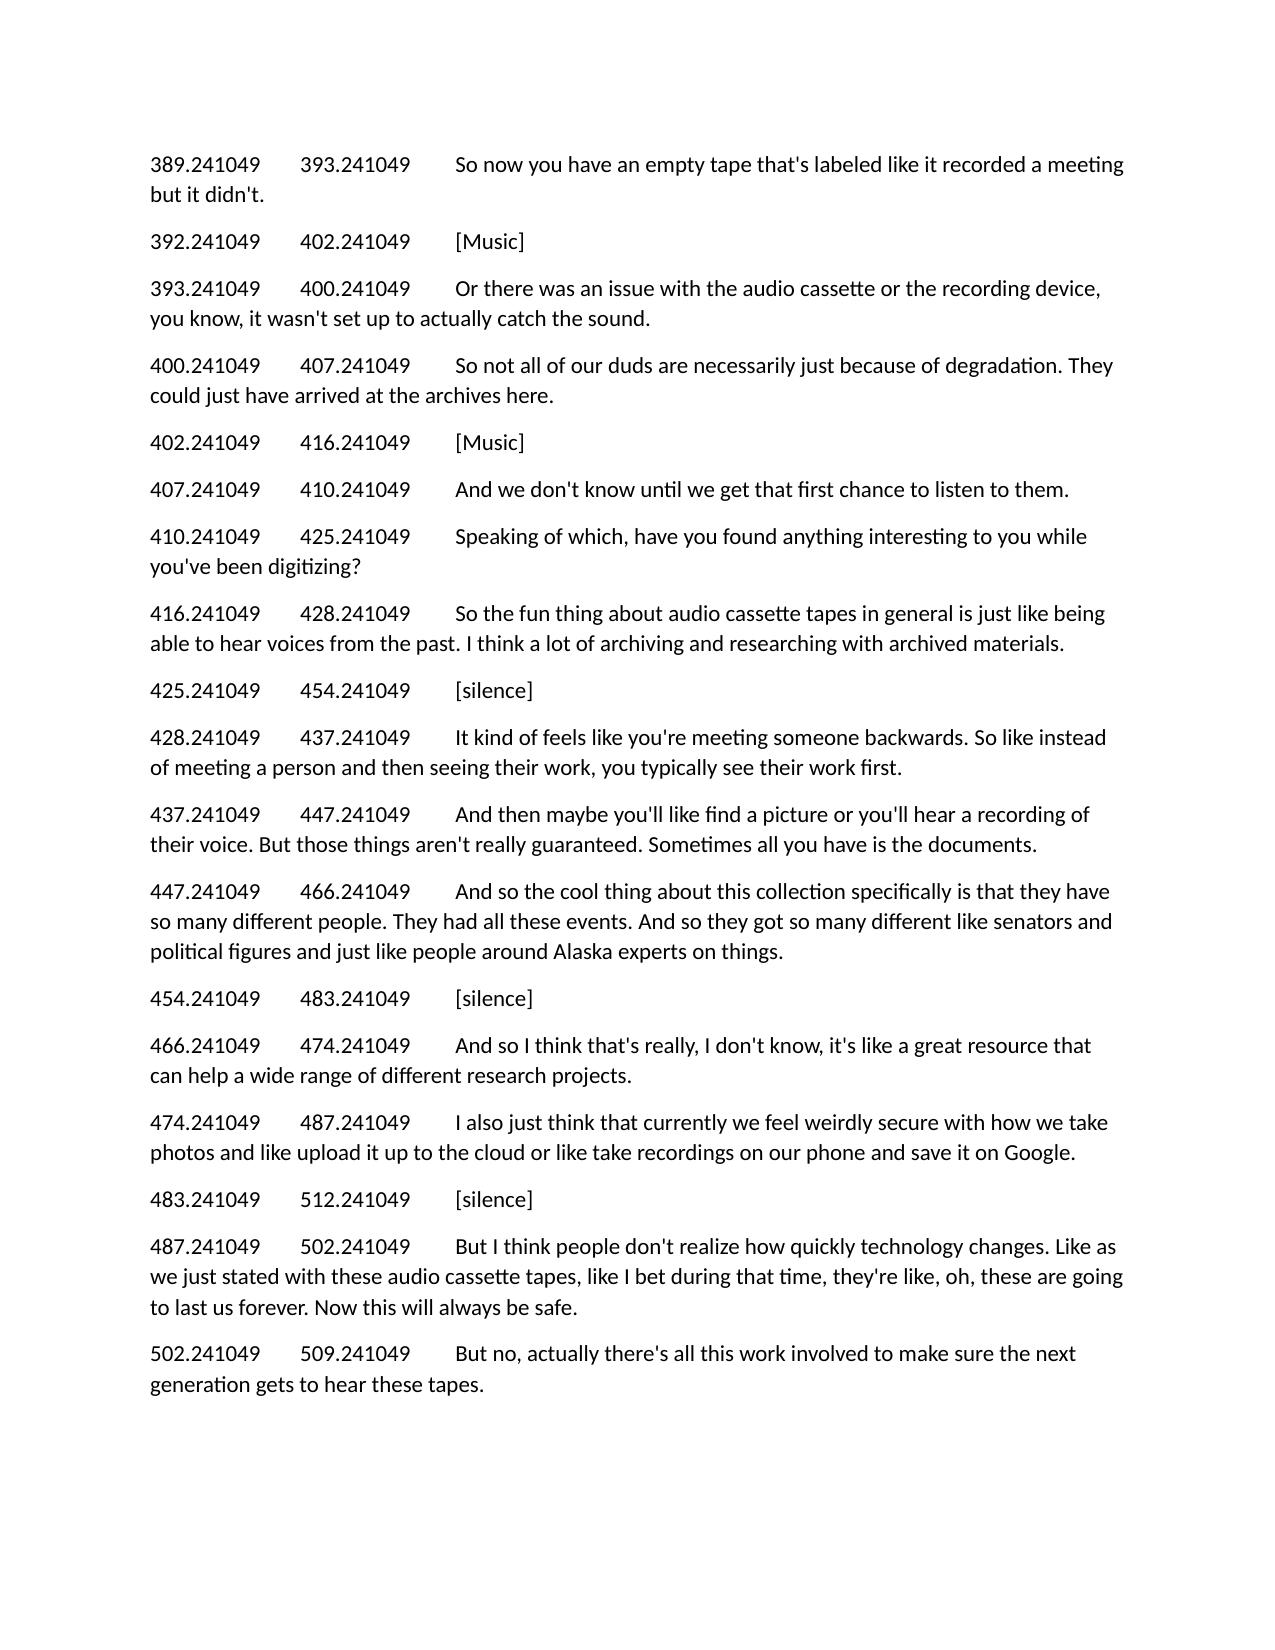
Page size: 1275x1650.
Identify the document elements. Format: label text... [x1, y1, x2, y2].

text 410.241049 425.241049 Speaking of which, have you found anything interesting to you while you've been digitizing? [150, 522, 1125, 580]
text 393.241049 400.241049 Or there was an issue with the audio cassette or the recording device, you know, it wasn't set up to actually catch the sound. [150, 274, 1125, 332]
text 447.241049 466.241049 And so the cool thing about this collection specifically is that they have so many different people. They had all these events. And so they got so many different like senators and political figures and just like people around Alaska experts on things. [150, 877, 1125, 966]
text 454.241049 483.241049 [silence] [150, 984, 1125, 1012]
text 402.241049 416.241049 [Music] [150, 428, 1125, 456]
text 407.241049 410.241049 And we don't know until we get that first chance to listen to them. [150, 475, 1125, 503]
text 428.241049 437.241049 It kind of feels like you're meeting someone backwards. So like instead of meeting a person and then seeing their work, you typically see their work first. [150, 723, 1125, 781]
text 466.241049 474.241049 And so I think that's really, I don't know, it's like a great resource that can help a wide range of different research projects. [150, 1031, 1125, 1089]
text 483.241049 512.241049 [silence] [150, 1185, 1125, 1213]
text 487.241049 502.241049 But I think people don't realize how quickly technology changes. Like as we just stated with these audio cassette tapes, like I bet during that time, they're like, oh, these are going to last us forever. Now this will always be safe. [150, 1232, 1125, 1321]
text 425.241049 454.241049 [silence] [150, 676, 1125, 704]
text 416.241049 428.241049 So the fun thing about audio cassette tapes in general is just like being able to hear voices from the past. I think a lot of archiving and researching with archived materials. [150, 599, 1125, 657]
text 392.241049 402.241049 [Music] [150, 227, 1125, 255]
text 400.241049 407.241049 So not all of our duds are necessarily just because of degradation. They could just have arrived at the archives here. [150, 351, 1125, 409]
text 389.241049 393.241049 So now you have an empty tape that's labeled like it recorded a meeting but it didn't. [150, 150, 1125, 208]
text 474.241049 487.241049 I also just think that currently we feel weirdly secure with how we take photos and like upload it up to the cloud or like take recordings on our phone and save it on Google. [150, 1108, 1125, 1167]
text 502.241049 509.241049 But no, actually there's all this work involved to make sure the next generation gets to hear these tapes. [150, 1339, 1125, 1398]
text 437.241049 447.241049 And then maybe you'll like find a picture or you'll hear a recording of their voice. But those things aren't really guaranteed. Sometimes all you have is the documents. [150, 800, 1125, 858]
